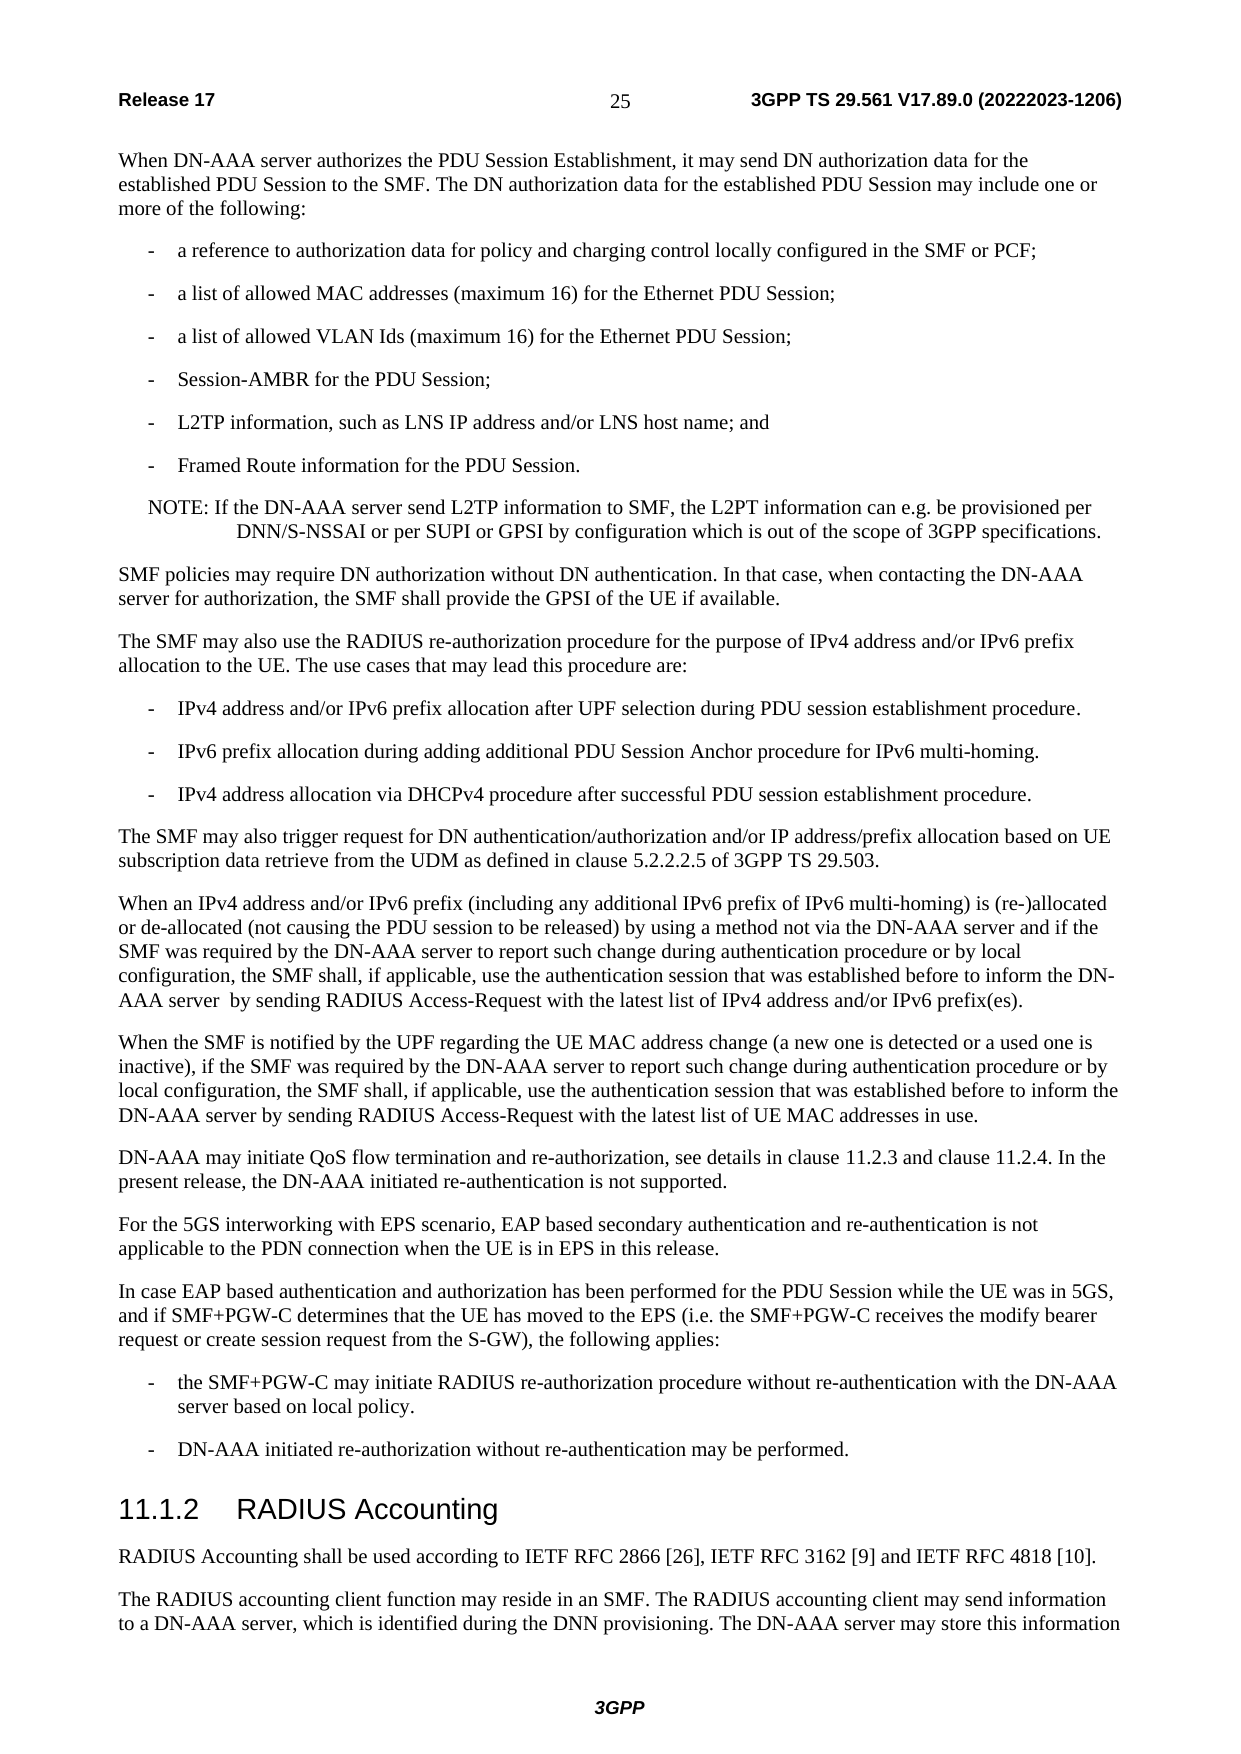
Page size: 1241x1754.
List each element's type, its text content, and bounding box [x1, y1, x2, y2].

text - DN-AAA initiated re-authorization without re-authentication may be performed. [148, 1437, 1122, 1461]
text For the 5GS interworking with EPS scenario, EAP based secondary authentication and re-authentication is not applicable to the PDN connection when the UE is in EPS in this release. [118, 1212, 1122, 1260]
text When an IPv4 address and/or IPv6 prefix (including any additional IPv6 prefix of IPv6 multi-homing) is (re-)allocated or de-allocated (not causing the PDU session to be released) by using a method not via the DN-AAA server and if the SMF was required by the DN-AAA server to report such change during authentication procedure or by local configuration, the SMF shall, if applicable, use the authentication session that was established before to inform the DN-AAA server by sending RADIUS Access-Request with the latest list of IPv4 address and/or IPv6 prefix(es). [118, 891, 1122, 1012]
subtitle 11.1.2 RADIUS Accounting [118, 1492, 1122, 1526]
text - IPv4 address allocation via DHCPv4 procedure after successful PDU session establishment procedure. [148, 782, 1122, 806]
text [118, 1587, 1122, 1635]
text RADIUS Accounting shall be used according to IETF RFC 2866 [26], IETF RFC 3162 [9] and IETF RFC 4818 [10]. [118, 1544, 1122, 1568]
text DN-AAA may initiate QoS flow termination and re-authorization, see details in clause 11.2.3 and clause 11.2.4. In the present release, the DN-AAA initiated re-authentication is not supported. [118, 1145, 1122, 1193]
text - IPv6 prefix allocation during adding additional PDU Session Anchor procedure for IPv6 multi-homing. [148, 739, 1122, 763]
text - the SMF+PGW-C may initiate RADIUS re-authorization procedure without re-authentication with the DN-AAA server based on local policy. [148, 1370, 1122, 1418]
text When the SMF is notified by the UPF regarding the UE MAC address change (a new one is detected or a used one is inactive), if the SMF was required by the DN-AAA server to report such change during authentication procedure or by local configuration, the SMF shall, if applicable, use the authentication session that was established before to inform the DN-AAA server by sending RADIUS Access-Request with the latest list of UE MAC addresses in use. [118, 1030, 1122, 1127]
text - a reference to authorization data for policy and charging control locally configured in the SMF or PCF; [148, 238, 1122, 262]
text SMF policies may require DN authorization without DN authentication. In that case, when contacting the DN-AAA server for authorization, the SMF shall provide the GPSI of the UE if available. [118, 562, 1122, 610]
text When DN-AAA server authorizes the PDU Session Establishment, it may send DN authorization data for the established PDU Session to the SMF. The DN authorization data for the established PDU Session may include one or more of the following: [118, 147, 1122, 220]
text The SMF may also use the RADIUS re-authorization procedure for the purpose of IPv4 address and/or IPv6 prefix allocation to the UE. The use cases that may lead this procedure are: [118, 629, 1122, 677]
text - a list of allowed MAC addresses (maximum 16) for the Ethernet PDU Session; [148, 281, 1122, 305]
text - L2TP information, such as LNS IP address and/or LNS host name; and [148, 410, 1122, 434]
text - IPv4 address and/or IPv6 prefix allocation after UPF selection during PDU session establishment procedure. [148, 696, 1122, 720]
text NOTE: If the DN-AAA server send L2TP information to SMF, the L2PT information can e.g. be provisioned per DNN/S-NSSAI or per SUPI or GPSI by configuration which is out of the scope of 3GPP specifications. [148, 495, 1122, 543]
text The SMF may also trigger request for DN authentication/authorization and/or IP address/prefix allocation based on UE subscription data retrieve from the UDM as defined in clause 5.2.2.2.5 of 3GPP TS 29.503. [118, 824, 1122, 872]
text - Framed Route information for the PDU Session. [148, 452, 1122, 477]
text In case EAP based authentication and authorization has been performed for the PDU Session while the UE was in 5GS, and if SMF+PGW-C determines that the UE has moved to the EPS (i.e. the SMF+PGW-C receives the modify bearer request or create session request from the S-GW), the following applies: [118, 1279, 1122, 1351]
text - Session-AMBR for the PDU Session; [148, 367, 1122, 391]
text - a list of allowed VLAN Ids (maximum 16) for the Ethernet PDU Session; [148, 324, 1122, 348]
